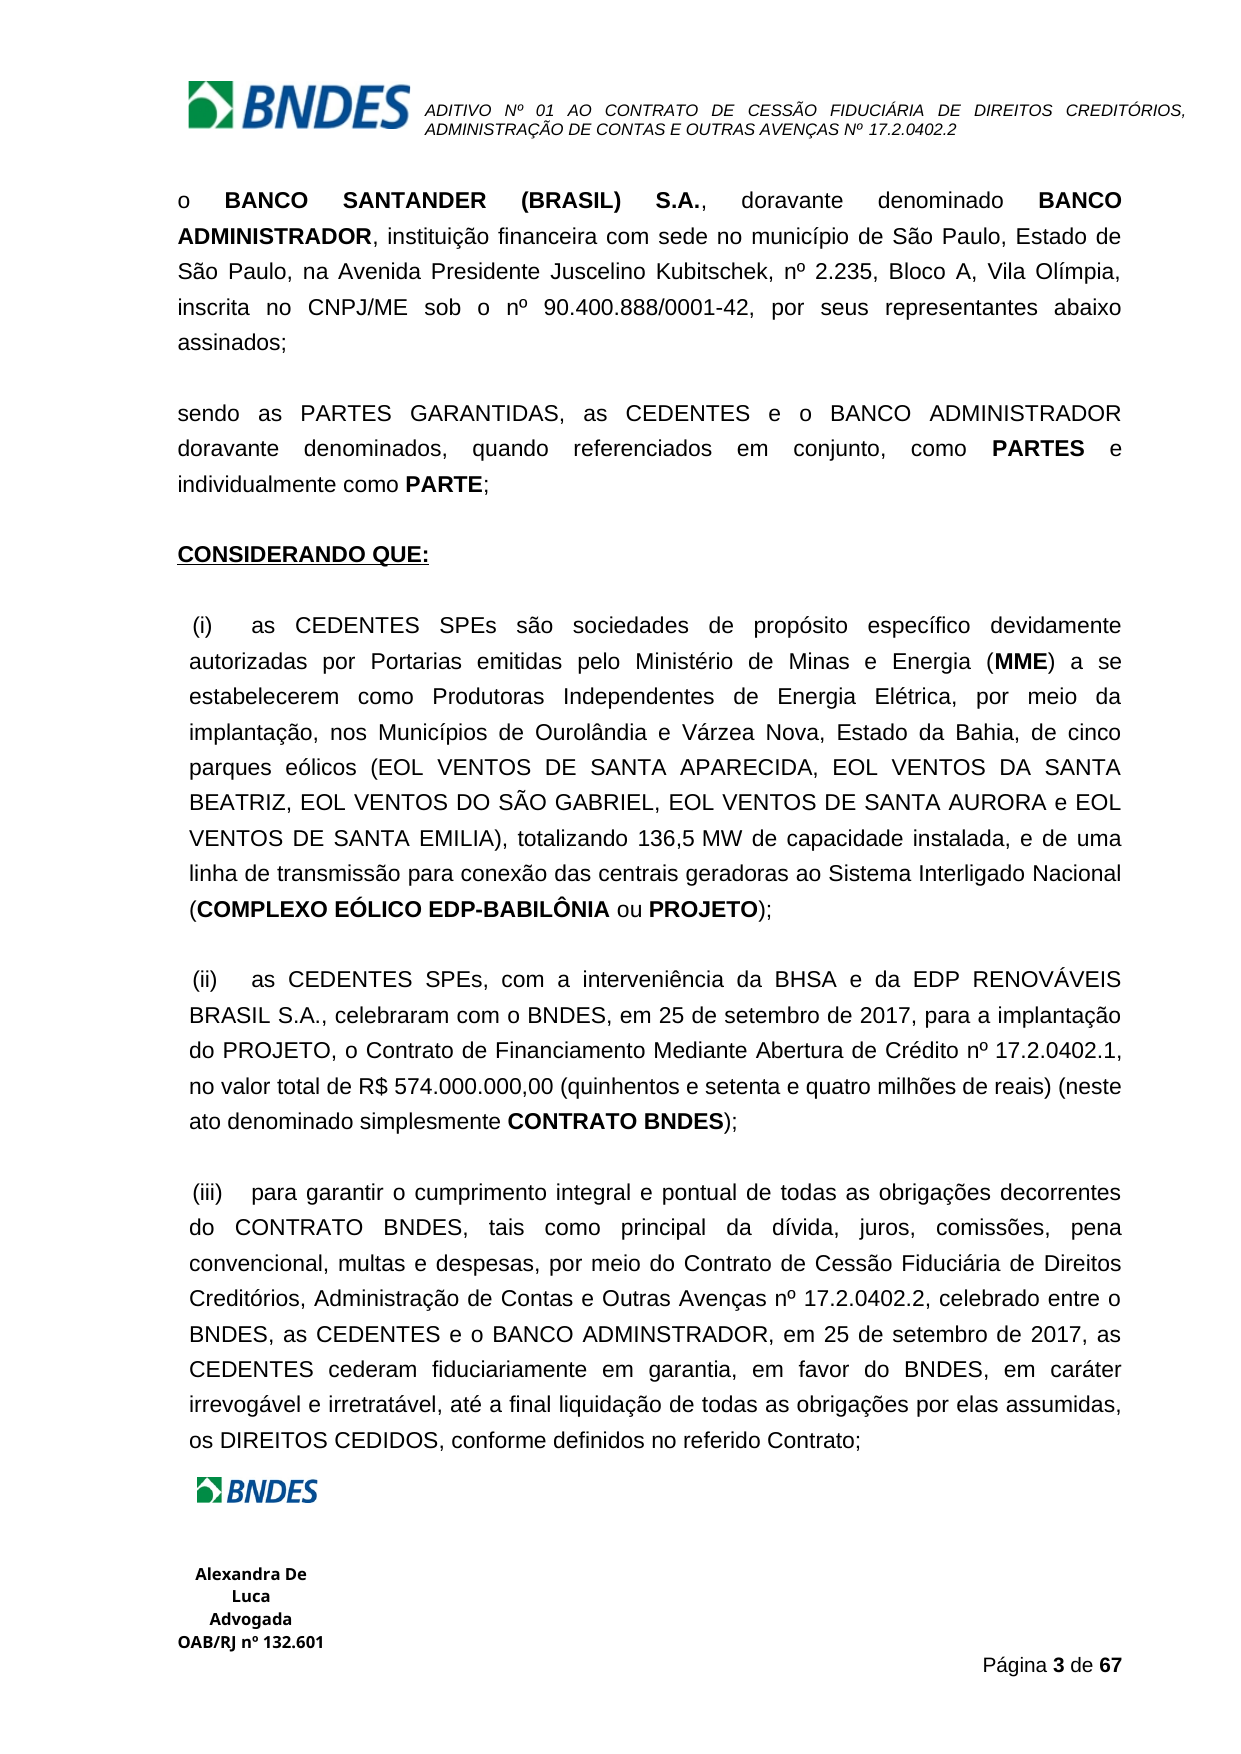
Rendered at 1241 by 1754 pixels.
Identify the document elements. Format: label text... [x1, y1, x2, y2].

text CONSIDERANDO QUE: [177, 534, 1122, 570]
text o BANCO SANTANDER (BRASIL) S.A., doravante denominado BANCO ADMINISTRADOR, instituição financeira com sede no município de São Paulo, Estado de São Paulo, na Avenida Presidente Juscelino Kubitschek, nº 2.235, Bloco A, Vila Olímpia, inscrita no CNPJ/ME sob o nº 90.400.888/0001-42, por seus representantes abaixo assinados; [177, 180, 1122, 357]
list as CEDENTES SPEs são sociedades de propósito específico devidamente autorizadas por Portarias emitidas pelo Ministério de Minas e Energia (MME) a se estabelecerem como Produtoras Independentes de Energia Elétrica, por meio da implantação, nos Municípios de Ourolândia e Várzea Nova, Estado da Bahia, de cinco parques eólicos (EOL VENTOS DE SANTA APARECIDA, EOL VENTOS DA SANTA BEATRIZ, EOL VENTOS DO SÃO GABRIEL, EOL VENTOS DE SANTA AURORA e EOL VENTOS DE SANTA EMILIA), totalizando 136,5 MW de capacidade instalada, e de uma linha de transmissão para conexão das centrais geradoras ao Sistema Interligado Nacional (COMPLEXO EÓLICO EDP-BABILÔNIA ou PROJETO); [189, 605, 1122, 924]
list para garantir o cumprimento integral e pontual de todas as obrigações decorrentes do CONTRATO BNDES, tais como principal da dívida, juros, comissões, pena convencional, multas e despesas, por meio do Contrato de Cessão Fiduciária de Direitos Creditórios, Administração de Contas e Outras Avenças nº 17.2.0402.2, celebrado entre o BNDES, as CEDENTES e o BANCO ADMINSTRADOR, em 25 de setembro de 2017, as CEDENTES cederam fiduciariamente em garantia, em favor do BNDES, em caráter irrevogável e irretratável, até a final liquidação de todas as obrigações por elas assumidas, os DIREITOS CEDIDOS, conforme definidos no referido Contrato; [189, 1172, 1122, 1455]
picture [197, 1477, 318, 1503]
text sendo as PARTES GARANTIDAS, as CEDENTES e o BANCO ADMINISTRADOR doravante denominados, quando referenciados em conjunto, como PARTES e individualmente como PARTE; [177, 393, 1122, 499]
picture [188, 81, 411, 129]
list as CEDENTES SPEs, com a interveniência da BHSA e da EDP RENOVÁVEIS BRASIL S.A., celebraram com o BNDES, em 25 de setembro de 2017, para a implantação do PROJETO, o Contrato de Financiamento Mediante Abertura de Crédito nº 17.2.0402.1, no valor total de R$ 574.000.000,00 (quinhentos e setenta e quatro milhões de reais) (neste ato denominado simplesmente CONTRATO BNDES); [189, 959, 1122, 1137]
